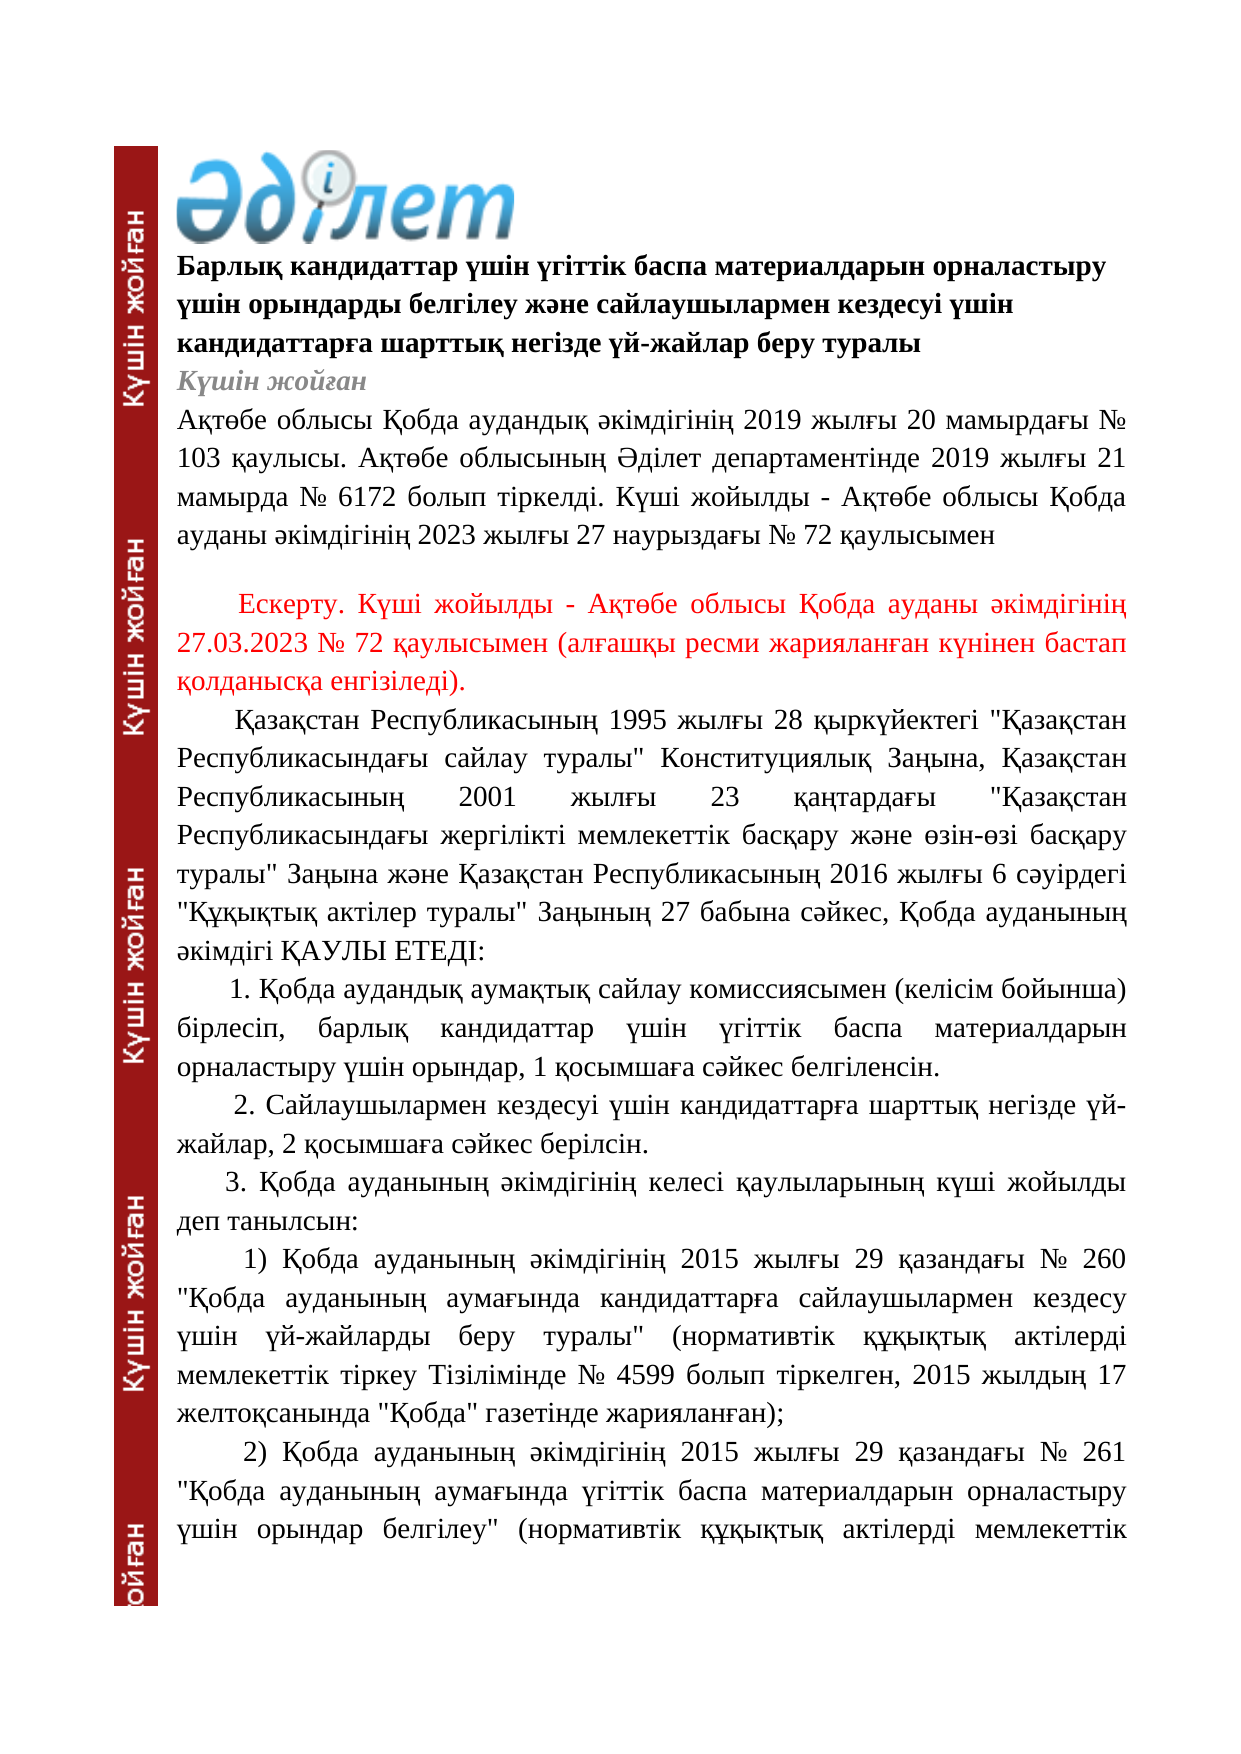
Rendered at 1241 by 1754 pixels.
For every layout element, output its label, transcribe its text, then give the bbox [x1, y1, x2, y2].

picture [114, 1159, 158, 1164]
text Күшін жойған [112, 363, 1128, 397]
picture [114, 358, 158, 363]
picture [114, 1429, 158, 1434]
text 3. Қобда ауданының әкімдігінің келесі қаулыларының күші жойылды деп танылсын: [112, 1164, 1128, 1236]
picture [114, 551, 158, 586]
text Қазақстан Республикасының 1995 жылғы 28 қыркүйектегі "Қазақстан Республикасындағы сайлау туралы" Конституциялық Заңына, Қазақстан Республикасының 2001 жылғы 23 қаңтардағы "Қазақстан Республикасындағы жергілікті мемлекеттік басқару және өзін-өзі басқару туралы" Заңына және Қазақстан Республикасының 2016 жылғы 6 сәуірдегі "Құқықтық актілер туралы" Заңының 27 бабына сәйкес, Қобда ауданының әкімдігі ҚАУЛЫ ЕТЕДІ: [112, 702, 1128, 967]
text 2. Сайлаушылармен кездесуі үшін кандидаттарға шарттық негізде үй-жайлар, 2 қосымшаға сәйкес берілсін. [112, 1087, 1128, 1159]
text 1) Қобда ауданының әкімдігінің 2015 жылғы 29 қазандағы № 260 "Қобда ауданының аумағында кандидаттарға сайлаушылармен кездесу үшін үй-жайларды беру туралы" (нормативтік құқықтық актілерді мемлекеттік тіркеу Тізілімінде № 4599 болып тіркелген, 2015 жылдың 17 желтоқсанында "Қобда" газетінде жарияланған); [112, 1241, 1128, 1429]
picture [114, 1545, 158, 1606]
picture [114, 967, 158, 972]
picture [114, 1082, 158, 1087]
text Ескерту. Күші жойылды - Ақтөбе облысы Қобда ауданы әкімдігінің 27.03.2023 № 72 қаулысымен (алғашқы ресми жарияланған күнінен бастап қолданысқа енгізіледі). [112, 586, 1128, 697]
text Ақтөбе облысы Қобда аудандық әкімдігінің 2019 жылғы 20 мамырдағы № 103 қаулысы. Ақтөбе облысының Әділет департаментінде 2019 жылғы 21 мамырда № 6172 болып тіркелді. Күші жойылды - Ақтөбе облысы Қобда ауданы әкімдігінің 2023 жылғы 27 наурыздағы № 72 қаулысымен [112, 402, 1128, 551]
picture [114, 146, 158, 248]
picture [114, 1236, 158, 1241]
picture [114, 697, 158, 702]
text 1. Қобда аудандық аумақтық сайлау комиссиясымен (келісім бойынша) бірлесіп, барлық кандидаттар үшін үгіттік баспа материалдарын орналастыру үшін орындар, 1 қосымшаға сәйкес белгіленсін. [112, 972, 1128, 1082]
picture [176, 150, 515, 244]
text Барлық кандидаттар үшін үгіттік баспа материалдарын орналастыру үшін орындарды белгілеу және сайлаушылармен кездесуі үшін кандидаттарға шарттық негізде үй-жайлар беру туралы [112, 248, 1128, 358]
picture [114, 397, 158, 402]
